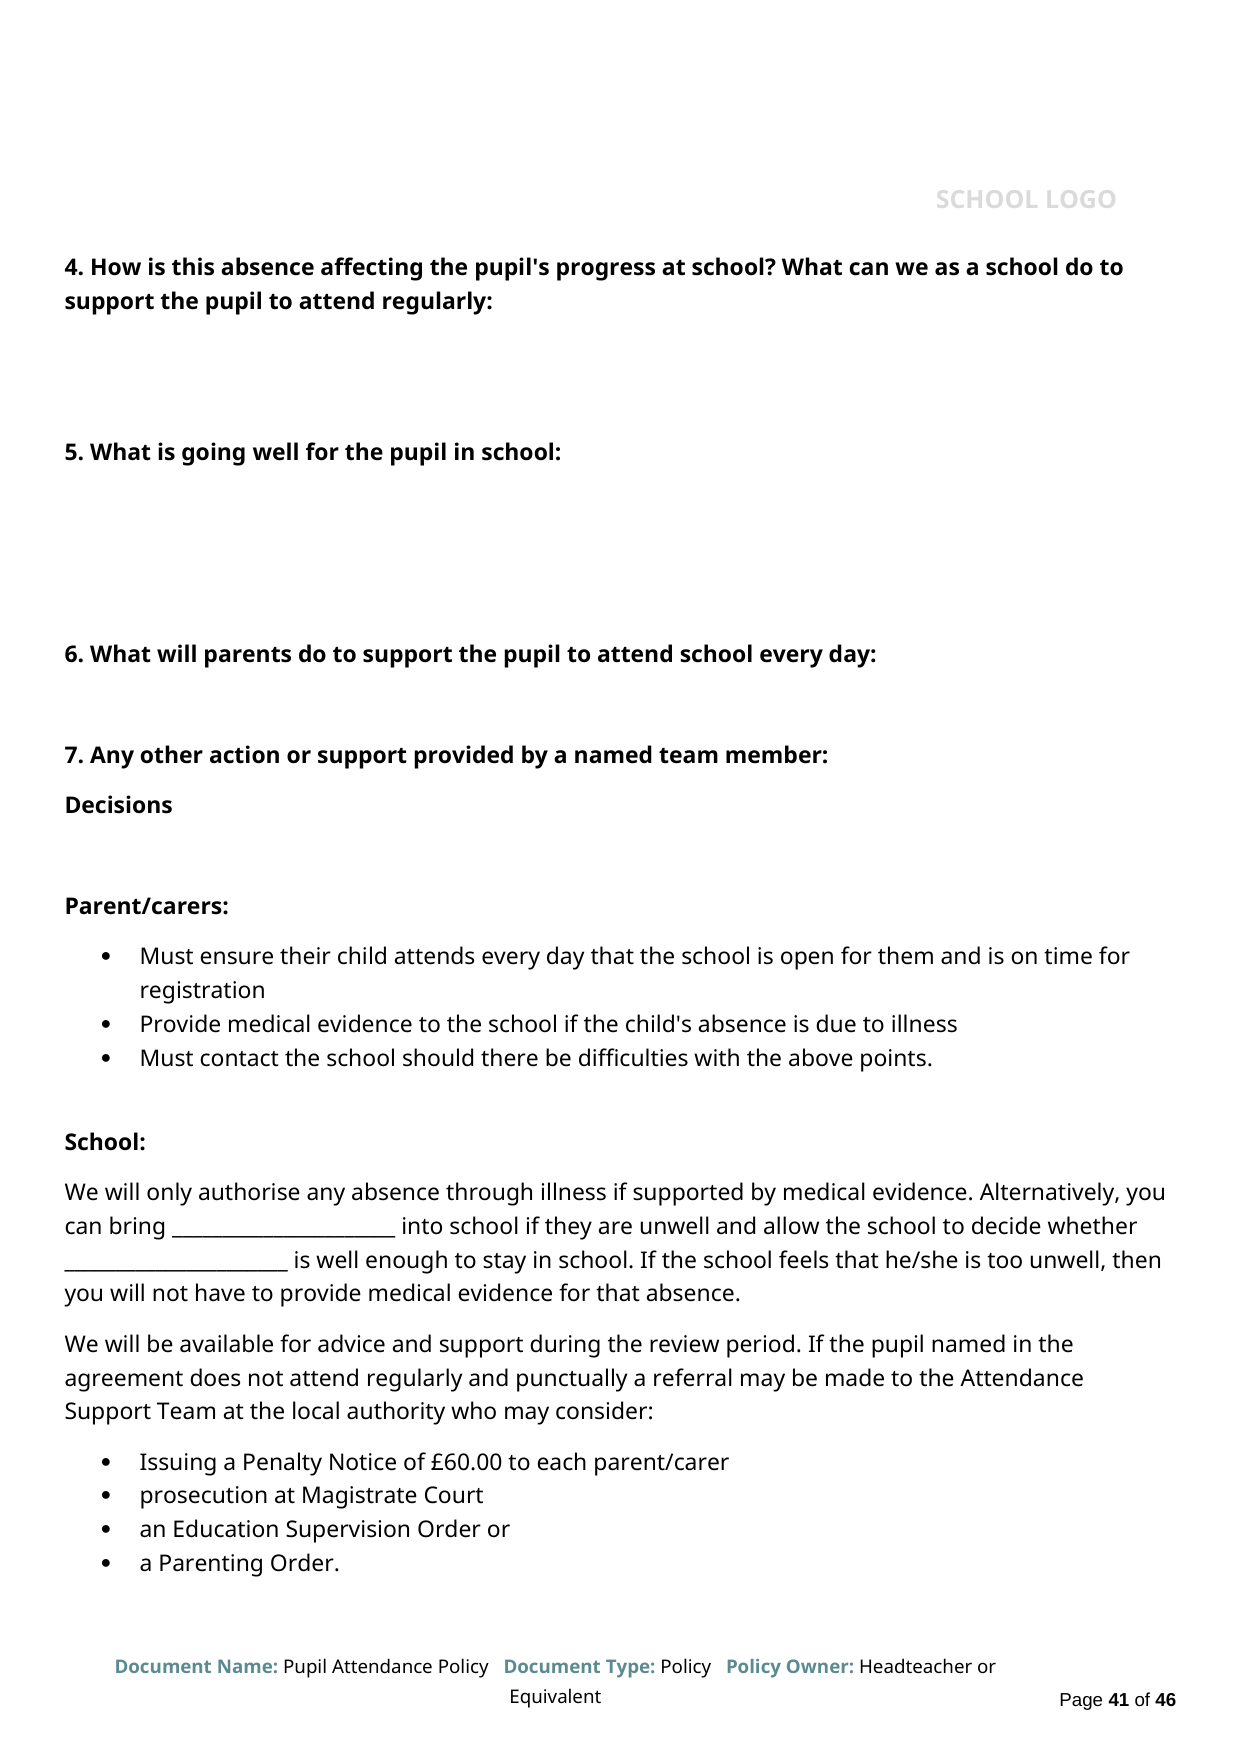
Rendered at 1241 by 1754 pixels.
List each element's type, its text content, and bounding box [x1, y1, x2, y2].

text Parent/carers: [64, 890, 1176, 921]
text 5. What is going well for the pupil in school: [64, 436, 1176, 467]
list Issuing a Penalty Notice of £60.00 to each parent/carer [102, 1446, 1176, 1477]
list Must contact the school should there be difficulties with the above points. [102, 1041, 1176, 1073]
list a Parenting Order. [102, 1547, 1176, 1578]
text We will only authorise any absence through illness if supported by medical evidence. Alternatively, you can bring ______________________ into school if they are unwell and allow the school to decide whether ______________________ is well enough to stay in school. If the school feels that he/she is too unwell, then you will not have to provide medical evidence for that absence. [64, 1176, 1176, 1308]
list Must ensure their child attends every day that the school is open for them and is on time for registration [102, 940, 1176, 1005]
text We will be available for advice and support during the review period. If the pupil named in the agreement does not attend regularly and punctually a referral may be made to the Attendance Support Team at the local authority who may consider: [64, 1328, 1176, 1426]
list Provide medical evidence to the school if the child's absence is due to illness [102, 1008, 1176, 1039]
text Decisions [64, 789, 1176, 820]
list an Education Supervision Order or [102, 1513, 1176, 1544]
text 4. How is this absence affecting the pupil's progress at school? What can we as a school do to support the pupil to attend regularly: [64, 251, 1176, 316]
text 6. What will parents do to support the pupil to attend school every day: [64, 638, 1176, 669]
text 7. Any other action or support provided by a named team member: [64, 738, 1176, 770]
list prosecution at Magistrate Court [102, 1479, 1176, 1511]
text School: [64, 1126, 1176, 1157]
